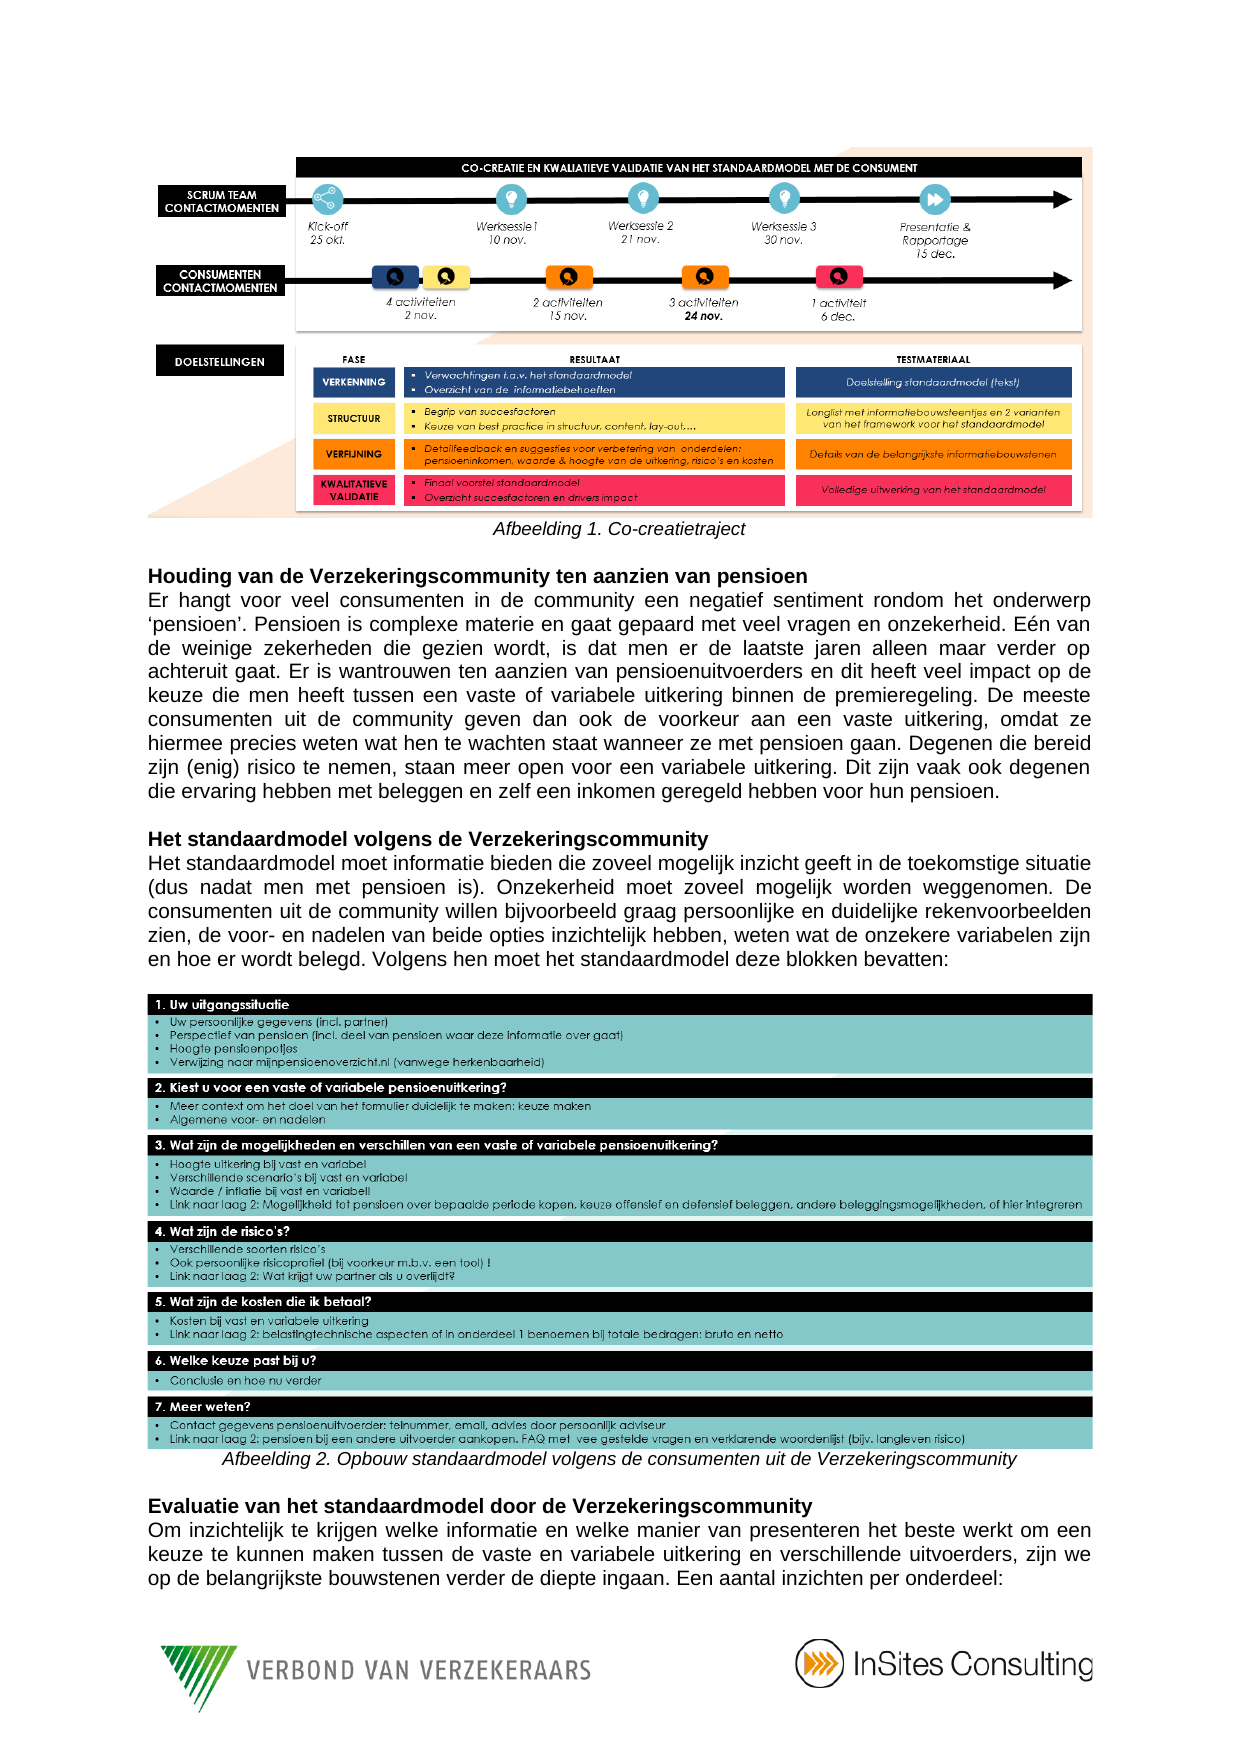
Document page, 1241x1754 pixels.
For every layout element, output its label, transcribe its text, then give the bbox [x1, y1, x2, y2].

text Om inzichtelijk te krijgen welke informatie en welke manier van presenteren het beste werkt om een keuze te kunnen maken tussen de vaste en variabele uitkering en verschillende uitvoerders, zijn we op de belangrijkste bouwstenen verder de diepte ingaan. Een aantal inzichten per onderdeel: [148, 1518, 1093, 1589]
picture [147, 994, 1093, 1449]
picture [147, 147, 1093, 518]
picture [147, 1632, 603, 1727]
text Houding van de Verzekeringscommunity ten aanzien van pensioen [148, 563, 1093, 587]
text Het standaardmodel moet informatie bieden die zoveel mogelijk inzicht geeft in de toekomstige situatie (dus nadat men met pensioen is). Onzekerheid moet zoveel mogelijk worden weggenomen. De consumenten uit de community willen bijvoorbeeld graag persoonlijke en duidelijke rekenvoorbeelden zien, de voor- en nadelen van beide opties inzichtelijk hebben, weten wat de onzekere variabelen zijn en hoe er wordt belegd. Volgens hen moet het standaardmodel deze blokken bevatten: [148, 851, 1093, 971]
text Het standaardmodel volgens de Verzekeringscommunity [148, 827, 1093, 851]
text Afbeelding 1. Co-creatietraject [148, 518, 1093, 539]
picture [795, 1639, 1093, 1688]
text Er hangt voor veel consumenten in de community een negatief sentiment rondom het onderwerp ‘pensioen’. Pensioen is complexe materie en gaat gepaard met veel vragen en onzekerheid. Eén van de weinige zekerheden die gezien wordt, is dat men er de laatste jaren alleen maar verder op achteruit gaat. Er is wantrouwen ten aanzien van pensioenuitvoerders en dit heeft veel impact op de keuze die men heeft tussen een vaste of variabele uitkering binnen de premieregeling. De meeste consumenten uit de community geven dan ook de voorkeur aan een vaste uitkering, omdat ze hiermee precies weten wat hen te wachten staat wanneer ze met pensioen gaan. Degenen die bereid zijn (enig) risico te nemen, staan meer open voor een variabele uitkering. Dit zijn vaak ook degenen die ervaring hebben met beleggen en zelf een inkomen geregeld hebben voor hun pensioen. [148, 587, 1093, 803]
text Afbeelding 2. Opbouw standaardmodel volgens de consumenten uit de Verzekeringscommunity [148, 1449, 1093, 1470]
text Evaluatie van het standaardmodel door de Verzekeringscommunity [148, 1494, 1093, 1518]
